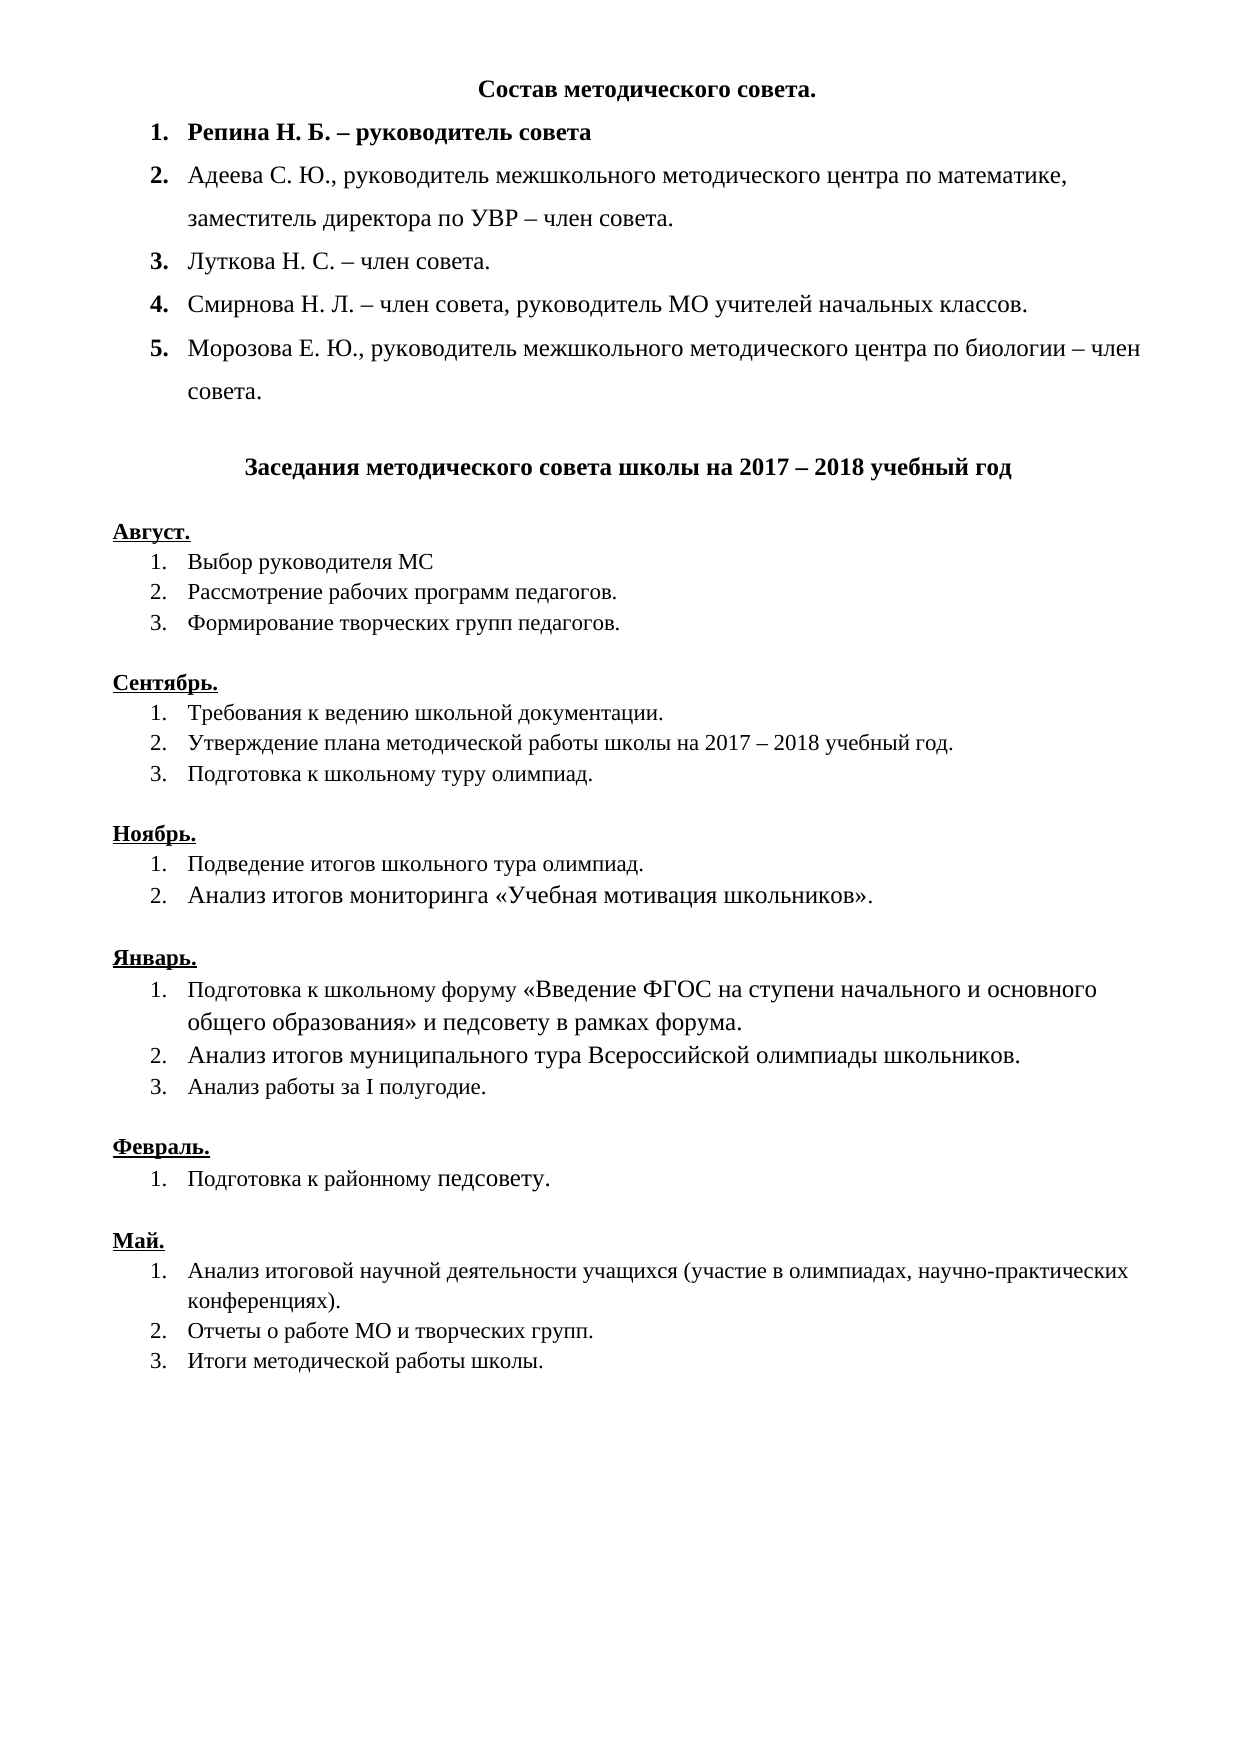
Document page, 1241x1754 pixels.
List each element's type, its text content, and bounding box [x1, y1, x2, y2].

text Август. [112, 518, 1144, 544]
list Отчеты о работе МО и творческих групп. [150, 1317, 1144, 1344]
list Требования к ведению школьной документации. [150, 699, 1144, 726]
list Выбор руководителя МС [150, 548, 1144, 574]
list Морозова Е. Ю., руководитель межшкольного методического центра по биологии – член совета. [150, 333, 1144, 404]
list Смирнова Н. Л. – член совета, руководитель МО учителей начальных классов. [150, 289, 1144, 318]
list Утверждение плана методической работы школы на 2017 – 2018 учебный год. [150, 729, 1144, 756]
text Май. [112, 1227, 1144, 1253]
list Подведение итогов школьного тура олимпиад. [150, 850, 1144, 877]
list Подготовка к школьному туру олимпиад. [150, 759, 1144, 786]
list Анализ итогов мониторинга «Учебная мотивация школьников». [150, 880, 1144, 909]
list Формирование творческих групп педагогов. [150, 608, 1144, 635]
text Февраль. [112, 1133, 1144, 1160]
list Луткова Н. С. – член совета. [150, 246, 1144, 275]
text Заседания методического совета школы на 2017 – 2018 учебный год [112, 452, 1144, 481]
list Итоги методической работы школы. [150, 1348, 1144, 1374]
list Рассмотрение рабочих программ педагогов. [150, 578, 1144, 605]
text Ноябрь. [112, 820, 1144, 846]
list Анализ итогов муниципального тура Всероссийской олимпиады школьников. [150, 1040, 1144, 1069]
list Анализ работы за I полугодие. [150, 1073, 1144, 1099]
text Январь. [112, 944, 1144, 970]
list Репина Н. Б. – руководитель совета [150, 117, 1144, 146]
list Подготовка к районному педсовету. [150, 1163, 1144, 1192]
list Подготовка к школьному форуму «Введение ФГОС на ступени начального и основного общего образования» и педсовету в рамках форума. [150, 974, 1144, 1036]
list Анализ итоговой научной деятельности учащихся (участие в олимпиадах, научно-практических конференциях). [150, 1257, 1144, 1313]
list Адеева С. Ю., руководитель межшкольного методического центра по математике, заместитель директора по УВР – член совета. [150, 160, 1144, 232]
text Состав методического совета. [150, 74, 1144, 103]
text Сентябрь. [112, 669, 1144, 695]
